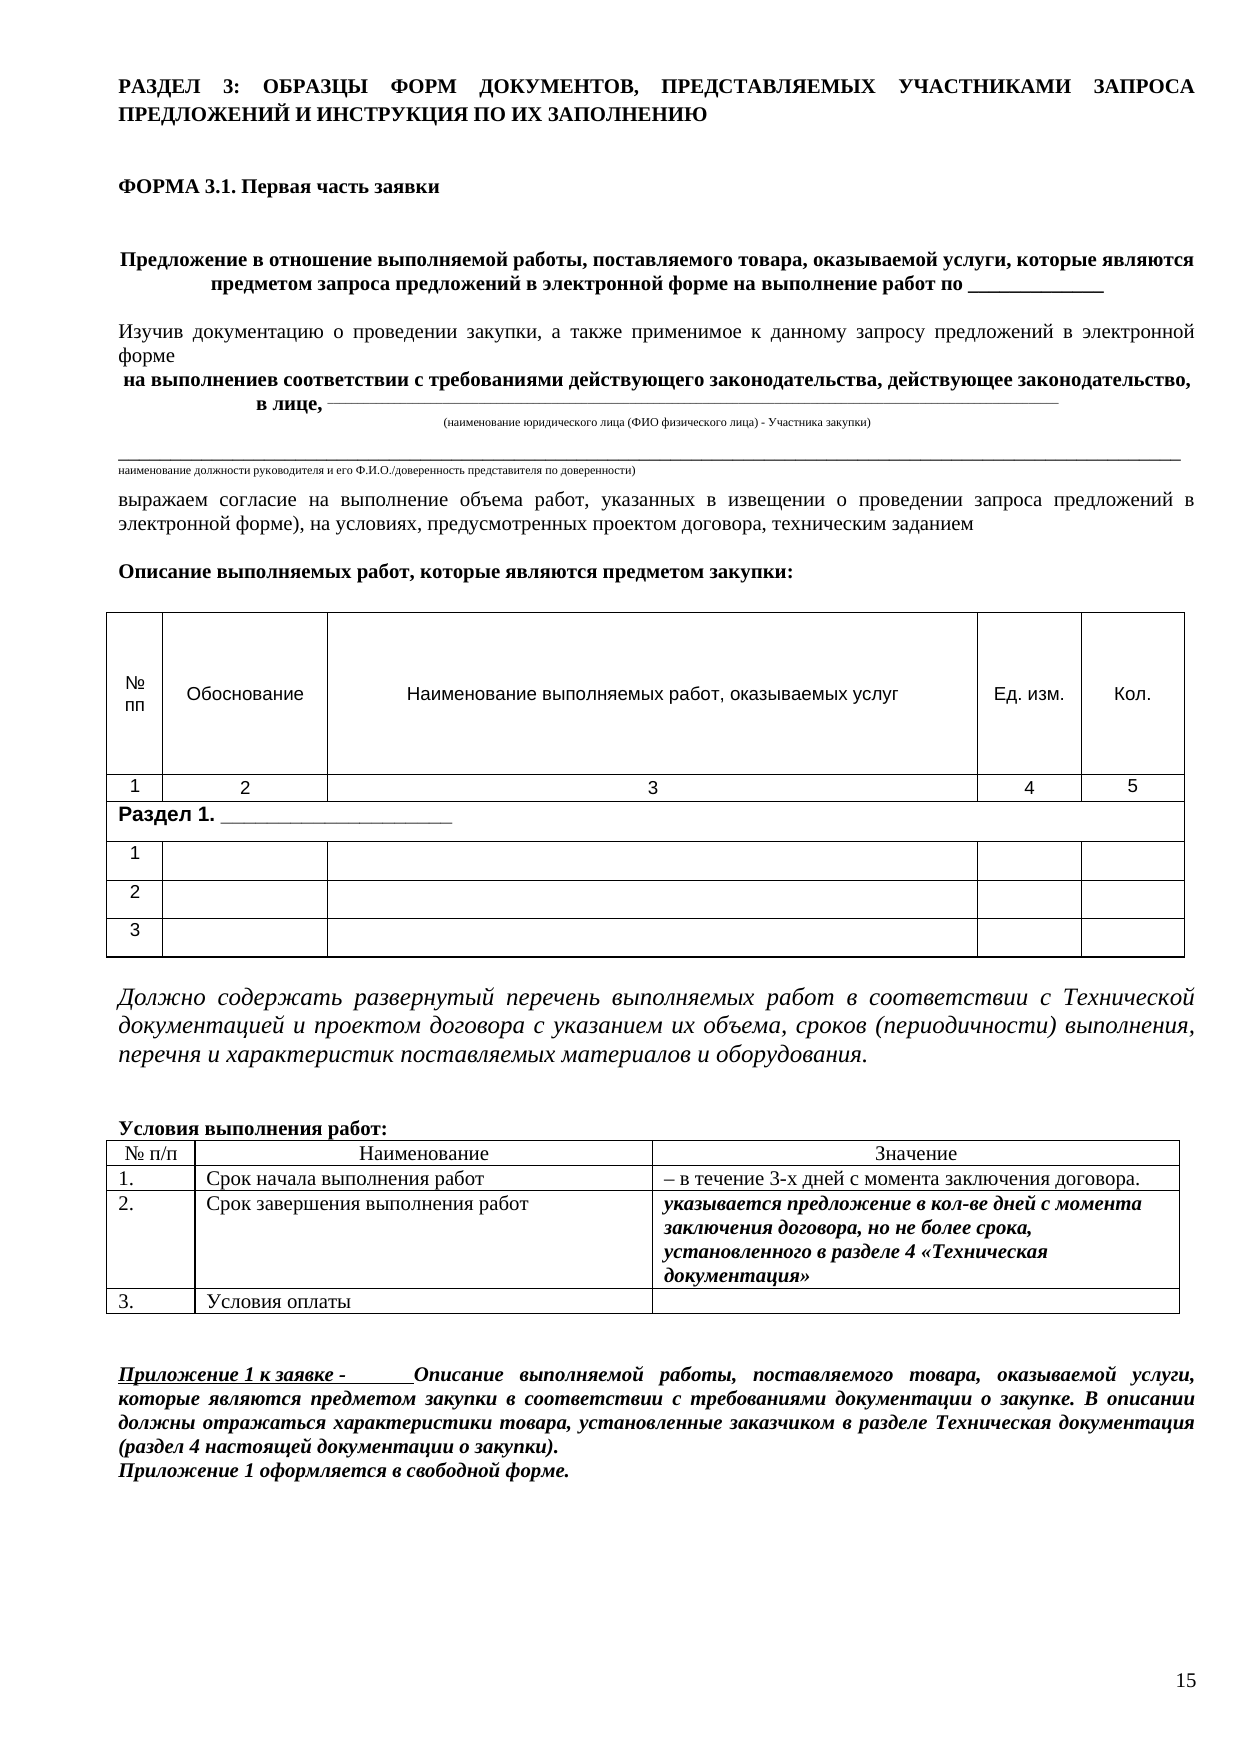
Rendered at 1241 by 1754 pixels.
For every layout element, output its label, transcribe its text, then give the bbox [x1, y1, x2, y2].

table_cell – в течение 3-х дней с момента заключения договора. [653, 1166, 1179, 1190]
table_cell [328, 842, 977, 879]
table_cell Условия оплаты [196, 1289, 652, 1313]
table_cell 2 [107, 881, 162, 918]
text на выполнениев соответствии с требованиями действующего законодательства, действующее законодательство, в лице, _________________________________________________________________________________________________________________________ [118, 367, 1196, 415]
table_cell [1082, 881, 1184, 918]
table_cell [107, 1289, 194, 1313]
table_header № п/п [107, 1141, 194, 1165]
table_cell [653, 1289, 1179, 1313]
table_cell Срок завершения выполнения работ [196, 1191, 652, 1287]
table_cell [1082, 842, 1184, 879]
text ФОРМА 3.1. Первая часть заявки [118, 174, 1196, 198]
table_cell [978, 881, 1081, 918]
text Должно содержать развернутый перечень выполняемых работ в соответствии с Технической документацией и проектом договора с указанием их объема, сроков (периодичности) выполнения, перечня и характеристик поставляемых материалов и оборудования. [118, 982, 1196, 1068]
text Условия выполнения работ: [118, 1116, 1196, 1140]
table_cell [978, 919, 1081, 956]
text (наименование юридического лица (ФИО физического лица) - Участника закупки) [118, 415, 1196, 439]
table_cell [328, 881, 977, 918]
table_header Наименование выполняемых работ, оказываемых услуг [328, 613, 977, 774]
table_cell 3 [107, 919, 162, 956]
table_header Значение [653, 1141, 1179, 1165]
text ______________________________________________________________________________________________________ [118, 439, 1196, 463]
text Приложение 1 к заявке - Описание выполняемой работы, поставляемого товара, оказываемой услуги, которые являются предметом закупки в соответствии с требованиями документации о закупке. В описании должны отражаться характеристики товара, установленные заказчиком в разделе Техническая документация (раздел 4 настоящей документации о закупки). [118, 1362, 1196, 1458]
text РАЗДЕЛ 3: ОБРАЗЦЫ ФОРМ ДОКУМЕНТОВ, ПРЕДСТАВЛЯЕМЫХ УЧАСТНИКАМИ ЗАПРОСА ПРЕДЛОЖЕНИЙ И ИНСТРУКЦИЯ ПО ИХ ЗАПОЛНЕНИЮ [118, 74, 1196, 126]
table_cell [1082, 919, 1184, 956]
table_cell [163, 842, 327, 879]
table_header Кол. [1082, 613, 1184, 774]
text Предложение в отношение выполняемой работы, поставляемого товара, оказываемой услуги, которые являются предметом запроса предложений в электронной форме на выполнение работ по _____________ [118, 246, 1196, 294]
table_cell [163, 881, 327, 918]
table_header Наименование [196, 1141, 652, 1165]
text наименование должности руководителя и его Ф.И.О./доверенность представителя по доверенности) [118, 463, 1196, 487]
text выражаем согласие на выполнение объема работ, указанных в извещении о проведении запроса предложений в электронной форме), на условиях, предусмотренных проектом договора, техническим заданием [118, 487, 1196, 535]
table_cell [107, 1191, 194, 1287]
table_header № пп [107, 613, 162, 774]
table_cell 2 [163, 775, 327, 801]
text Описание выполняемых работ, которые являются предметом закупки: [118, 559, 1196, 583]
table_cell 5 [1082, 775, 1184, 801]
table_cell [978, 842, 1081, 879]
table_cell 1 [107, 775, 162, 801]
table_cell 4 [978, 775, 1081, 801]
table_cell 1 [107, 842, 162, 879]
table_cell [328, 919, 977, 956]
table_header Обоснование [163, 613, 327, 774]
table_header Ед. изм. [978, 613, 1081, 774]
table_cell указывается предложение в кол-ве дней с момента заключения договора, но не более срока, установленного в разделе 4 «Техническая документация» [653, 1191, 1179, 1287]
table_cell Срок начала выполнения работ [196, 1166, 652, 1190]
table_cell 3 [328, 775, 977, 801]
text Изучив документацию о проведении закупки, а также применимое к данному запросу предложений в электронной форме [118, 319, 1196, 367]
table_cell [163, 919, 327, 956]
table_cell [107, 1166, 194, 1190]
list Приложение 1 оформляется в свободной форме. [118, 1458, 1196, 1482]
table_cell Раздел 1. ____________________ [107, 802, 1184, 841]
